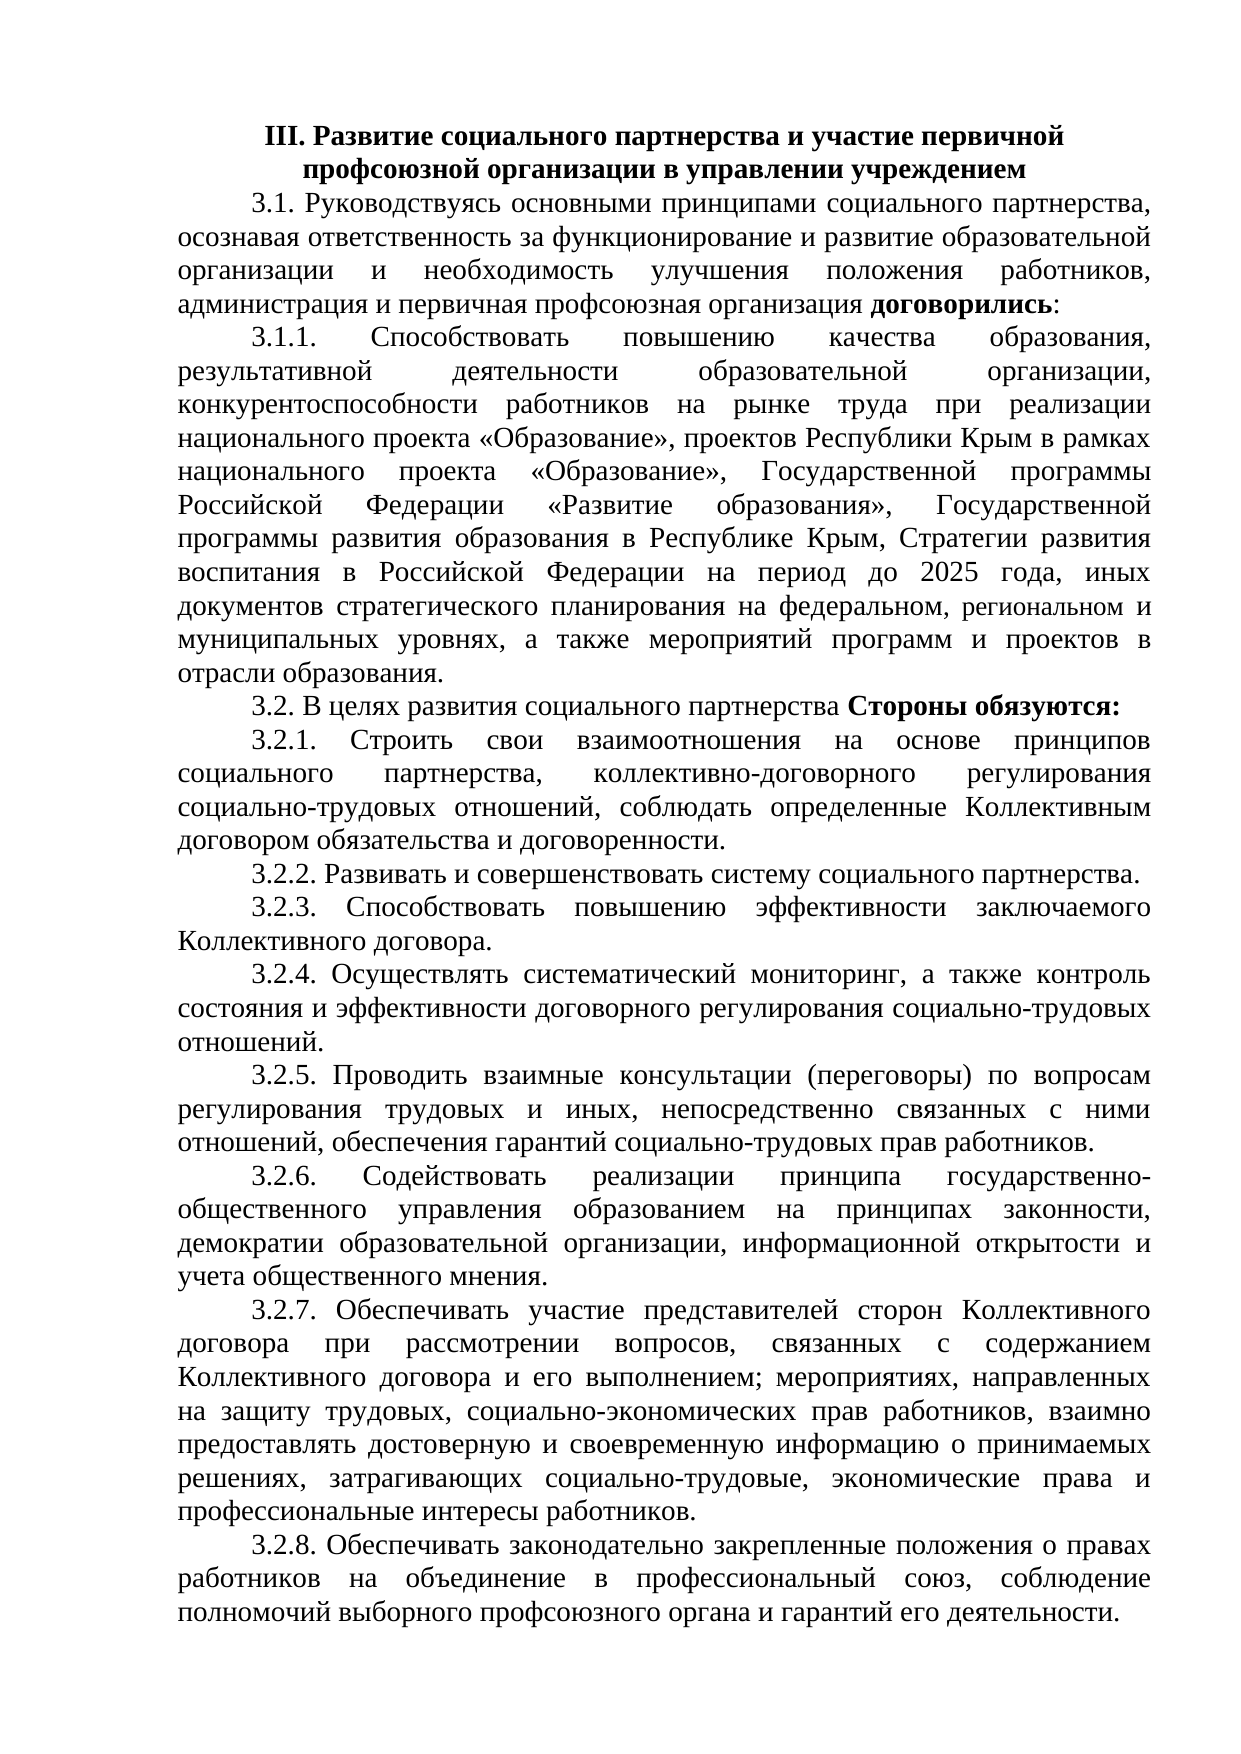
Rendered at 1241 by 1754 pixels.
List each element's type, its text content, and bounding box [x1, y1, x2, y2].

text 3.1.1. Способствовать повышению качества образования, результативной деятельности образовательной организации, конкурентоспособности работников на рынке труда при реализации национального проекта «Образование», проектов Республики Крым в рамках национального проекта «Образование», Государственной программы Российской Федерации «Развитие образования», Государственной программы развития образования в Республике Крым, Стратегии развития воспитания в Российской Федерации на период до 2025 года, иных документов стратегического планирования на федеральном, региональном и муниципальных уровнях, а также мероприятий программ и проектов в отрасли образования. [177, 319, 1152, 688]
text III. Развитие социального партнерства и участие первичной профсоюзной организации в управлении учреждением [177, 118, 1152, 185]
text 3.2.8. Обеспечивать законодательно закрепленные положения о правах работников на объединение в профессиональный союз, соблюдение полномочий выборного профсоюзного органа и гарантий его деятельности. [177, 1527, 1152, 1627]
text 3.2.1. Строить свои взаимоотношения на основе принципов социального партнерства, коллективно-договорного регулирования социально-трудовых отношений, соблюдать определенные Коллективным договором обязательства и договоренности. [177, 722, 1152, 856]
text 3.2.5. Проводить взаимные консультации (переговоры) по вопросам регулирования трудовых и иных, непосредственно связанных с ними отношений, обеспечения гарантий социально-трудовых прав работников. [177, 1057, 1152, 1158]
text 3.2.3. Способствовать повышению эффективности заключаемого Коллективного договора. [177, 889, 1152, 957]
text 3.2.6. Содействовать реализации принципа государственно-общественного управления образованием на принципах законности, демократии образовательной организации, информационной открытости и учета общественного мнения. [177, 1158, 1152, 1292]
text 3.2.2. Развивать и совершенствовать систему социального партнерства. [177, 856, 1152, 889]
text 3.2.4. Осуществлять систематический мониторинг, а также контроль состояния и эффективности договорного регулирования социально-трудовых отношений. [177, 957, 1152, 1057]
text 3.2. В целях развития социального партнерства Стороны обязуются: [177, 688, 1152, 722]
text 3.1. Руководствуясь основными принципами социального партнерства, осознавая ответственность за функционирование и развитие образовательной организации и необходимость улучшения положения работников, администрация и первичная профсоюзная организация договорились: [177, 185, 1152, 319]
text 3.2.7. Обеспечивать участие представителей сторон Коллективного договора при рассмотрении вопросов, связанных с содержанием Коллективного договора и его выполнением; мероприятиях, направленных на защиту трудовых, социально-экономических прав работников, взаимно предоставлять достоверную и своевременную информацию о принимаемых решениях, затрагивающих социально-трудовые, экономические права и профессиональные интересы работников. [177, 1292, 1152, 1527]
